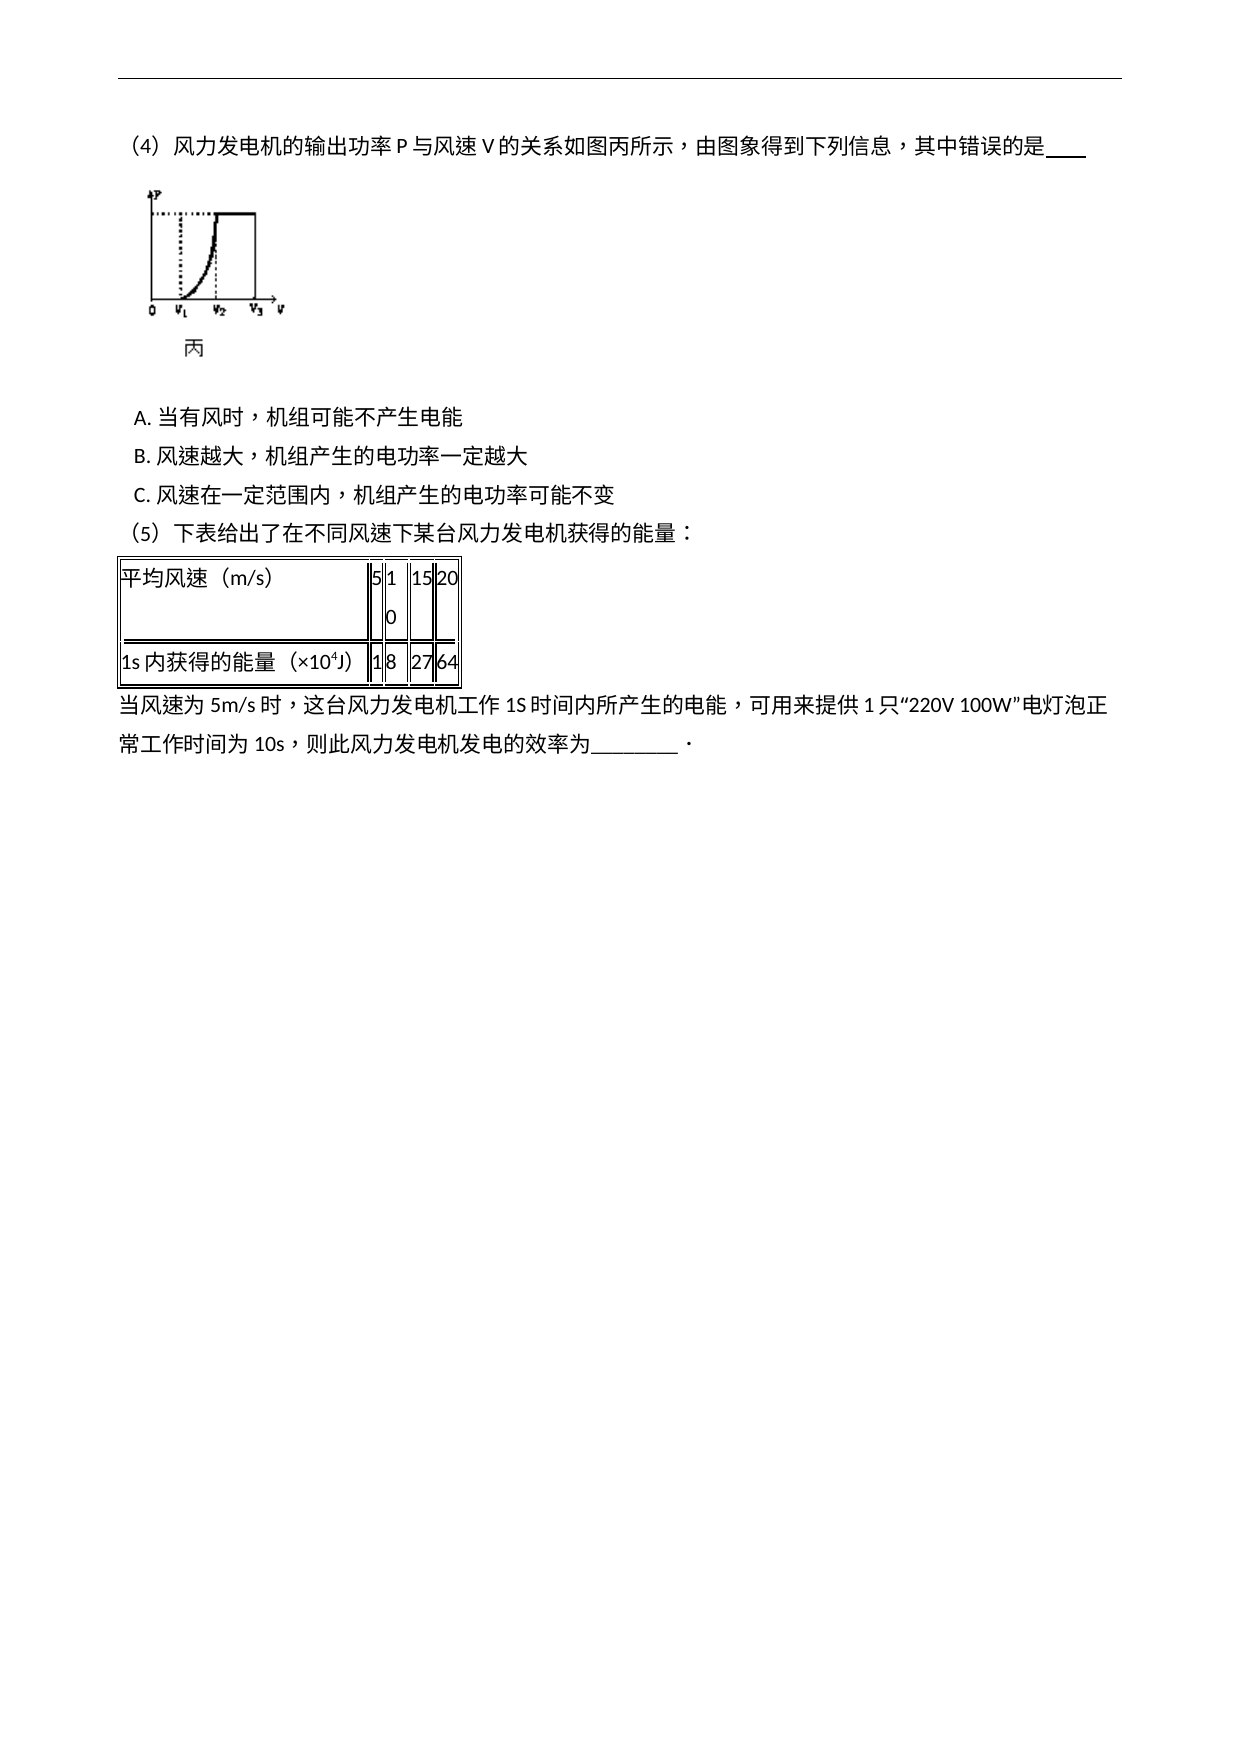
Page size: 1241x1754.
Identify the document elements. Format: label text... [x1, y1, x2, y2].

table_cell 64 [435, 639, 460, 684]
table_header 20 [435, 560, 458, 639]
table_header 平均风速（m/s） [121, 560, 369, 639]
table_header 5 [370, 557, 384, 639]
table_cell 8 [384, 639, 409, 684]
text 当风速为5m/s时，这台风力发电机工作1S时间内所产生的电能，可用来提供1只“220V 100W”电灯泡正常工作时间为10s，则此风力发电机发电的效率为________． [118, 688, 1122, 760]
table_header 10 [384, 557, 409, 639]
text （5）下表给出了在不同风速下某台风力发电机获得的能量： [118, 517, 1122, 549]
table_cell 27 [409, 643, 434, 684]
text A. 当有风时，机组可能不产生电能 B. 风速越大，机组产生的电功率一定越大 C. 风速在一定范围内，机组产生的电功率可能不变 [134, 401, 1122, 511]
table_cell 1 [370, 639, 384, 684]
text （4）风力发电机的输出功率P与风速V的关系如图丙所示，由图象得到下列信息，其中错误的是 [118, 129, 1122, 162]
table_cell 1s内获得的能量（×104J） [119, 639, 369, 684]
picture [118, 167, 305, 371]
table_header 15 [409, 560, 434, 639]
